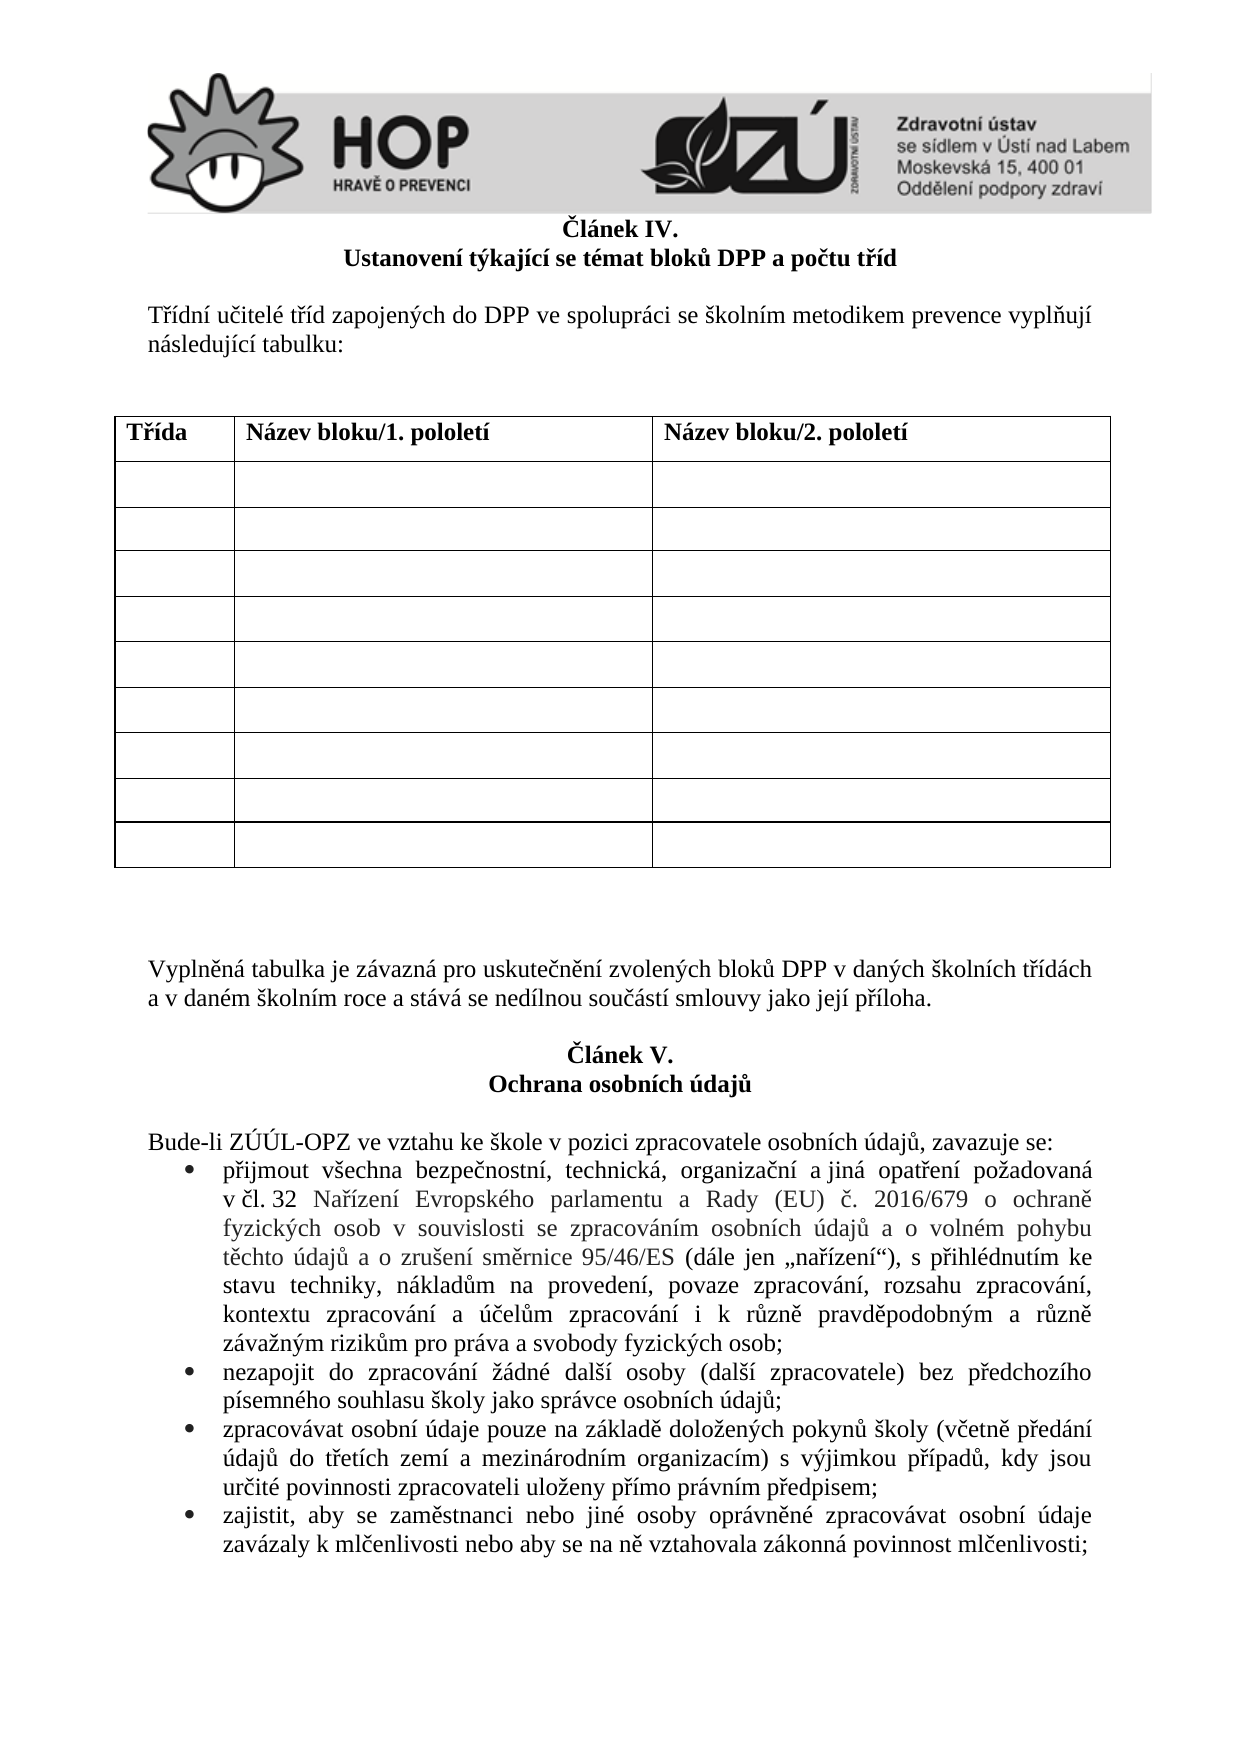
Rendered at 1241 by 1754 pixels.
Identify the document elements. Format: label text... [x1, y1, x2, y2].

table_cell [235, 597, 652, 641]
text Bude-li ZÚÚL-OPZ ve vztahu ke škole v pozici zpracovatele osobních údajů, zavazuje se: [148, 1127, 1093, 1155]
table_cell [116, 688, 234, 732]
table_cell [653, 779, 1110, 821]
table_cell [235, 642, 652, 687]
text Třídní učitelé tříd zapojených do DPP ve spolupráci se školním metodikem prevence vyplňují následující tabulku: [148, 301, 1093, 358]
table_cell [116, 733, 234, 778]
list přijmout všechna bezpečnostní, technická, organizační a jiná opatření požadovaná v čl. 32 Nařízení Evropského parlamentu a Rady (EU) č. 2016/679 o ochraně fyzických osob v souvislosti se zpracováním osobních údajů a o volném pohybu těchto údajů a o zrušení směrnice 95/46/ES (dále jen „nařízení“), s přihlédnutím ke stavu techniky, nákladům na provedení, povaze zpracování, rozsahu zpracování, kontextu zpracování a účelům zpracování i k různě pravděpodobným a různě závažným rizikům pro práva a svobody fyzických osob; [185, 1155, 1093, 1357]
table_cell [116, 779, 234, 821]
table_cell [235, 462, 652, 507]
text Ochrana osobních údajů [148, 1069, 1093, 1098]
table_header Název bloku/1. pololetí [235, 417, 652, 461]
table_header Název bloku/2. pololetí [653, 417, 1110, 461]
table_cell [653, 462, 1110, 507]
table_cell [116, 597, 234, 641]
table_cell [653, 642, 1110, 687]
table_cell [116, 823, 234, 867]
table_cell [653, 508, 1110, 550]
table_cell [235, 823, 652, 867]
table_cell [653, 688, 1110, 732]
table_header Třída [116, 417, 234, 461]
list nezapojit do zpracování žádné další osoby (další zpracovatele) bez předchozího písemného souhlasu školy jako správce osobních údajů; [185, 1357, 1093, 1414]
text Vyplněná tabulka je závazná pro uskutečnění zvolených bloků DPP v daných školních třídách a v daném školním roce a stává se nedílnou součástí smlouvy jako její příloha. [148, 954, 1093, 1012]
table_cell [653, 733, 1110, 778]
table_cell [116, 551, 234, 596]
list zajistit, aby se zaměstnanci nebo jiné osoby oprávněné zpracovávat osobní údaje zavázaly k mlčenlivosti nebo aby se na ně vztahovala zákonná povinnost mlčenlivosti; [185, 1500, 1093, 1558]
table_cell [653, 823, 1110, 867]
list zpracovávat osobní údaje pouze na základě doložených pokynů školy (včetně předání údajů do třetích zemí a mezinárodním organizacím) s výjimkou případů, kdy jsou určité povinnosti zpracovateli uloženy přímo právním předpisem; [185, 1414, 1093, 1500]
picture [147, 73, 1153, 215]
text Článek V. [148, 1040, 1093, 1069]
table_cell [235, 508, 652, 550]
table_cell [653, 597, 1110, 641]
table_cell [116, 642, 234, 687]
table_cell [235, 733, 652, 778]
table_cell [235, 779, 652, 821]
text Ustanovení týkající se témat bloků DPP a počtu tříd [148, 243, 1093, 272]
table_cell [116, 462, 234, 507]
table_cell [235, 551, 652, 596]
table_cell [653, 551, 1110, 596]
table_cell [235, 688, 652, 732]
table_cell [116, 508, 234, 550]
text Článek IV. [148, 215, 1093, 243]
